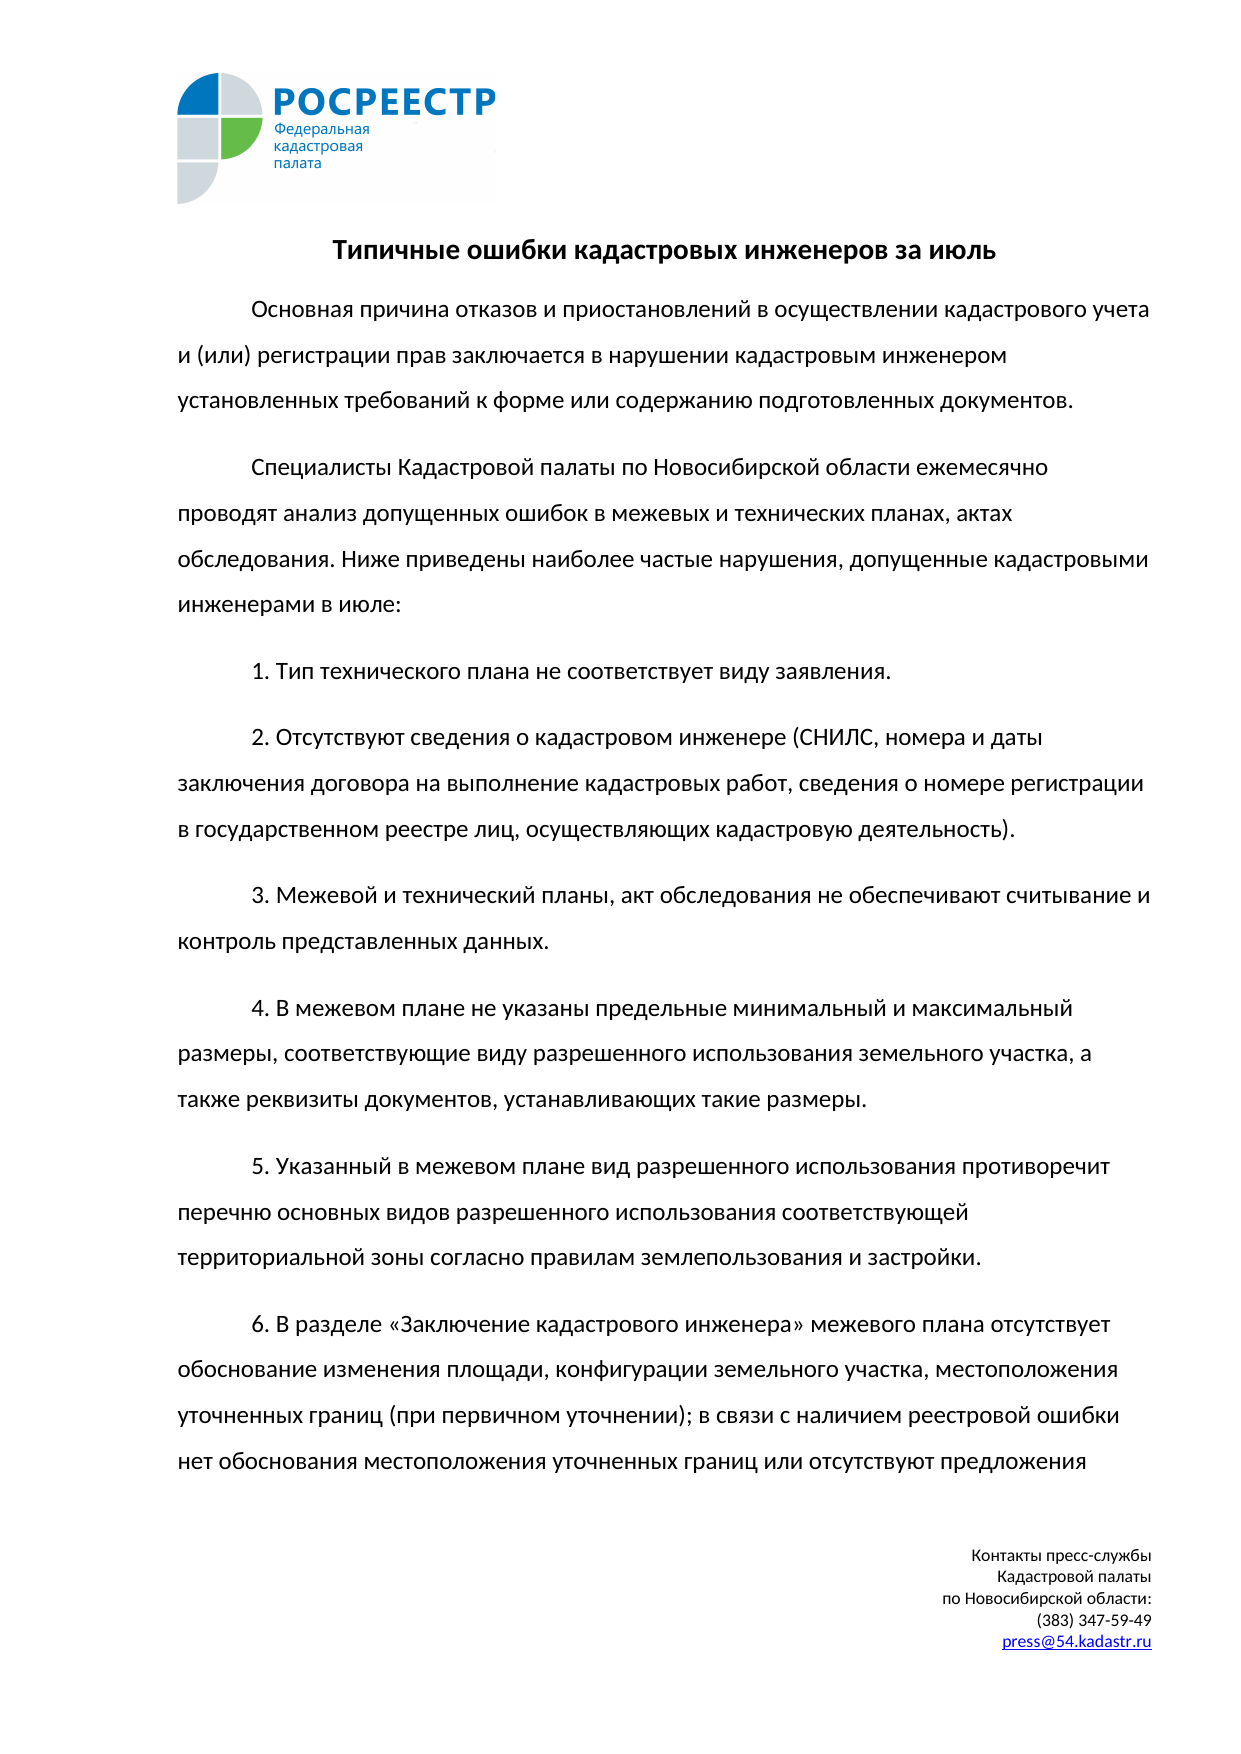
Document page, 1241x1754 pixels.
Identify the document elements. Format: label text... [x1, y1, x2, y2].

text Основная причина отказов и приостановлений в осуществлении кадастрового учета и (или) регистрации прав заключается в нарушении кадастровым инженером установленных требований к форме или содержанию подготовленных документов. [177, 293, 1152, 415]
text 5. Указанный в межевом плане вид разрешенного использования противоречит перечню основных видов разрешенного использования соответствующей территориальной зоны согласно правилам землепользования и застройки. [177, 1150, 1152, 1272]
picture [177, 73, 496, 204]
text 1. Тип технического плана не соответствует виду заявления. [177, 655, 1152, 686]
text Типичные ошибки кадастровых инженеров за июль [177, 231, 1152, 267]
text 2. Отсутствуют сведения о кадастровом инженере (СНИЛС, номера и даты заключения договора на выполнение кадастровых работ, сведения о номере регистрации в государственном реестре лиц, осуществляющих кадастровую деятельность). [177, 722, 1152, 843]
text Специалисты Кадастровой палаты по Новосибирской области ежемесячно проводят анализ допущенных ошибок в межевых и технических планах, актах обследования. Ниже приведены наиболее частые нарушения, допущенные кадастровыми инженерами в июле: [177, 451, 1152, 619]
text 3. Межевой и технический планы, акт обследования не обеспечивают считывание и контроль представленных данных. [177, 879, 1152, 956]
text 4. В межевом плане не указаны предельные минимальный и максимальный размеры, соответствующие виду разрешенного использования земельного участка, а также реквизиты документов, устанавливающих такие размеры. [177, 992, 1152, 1114]
